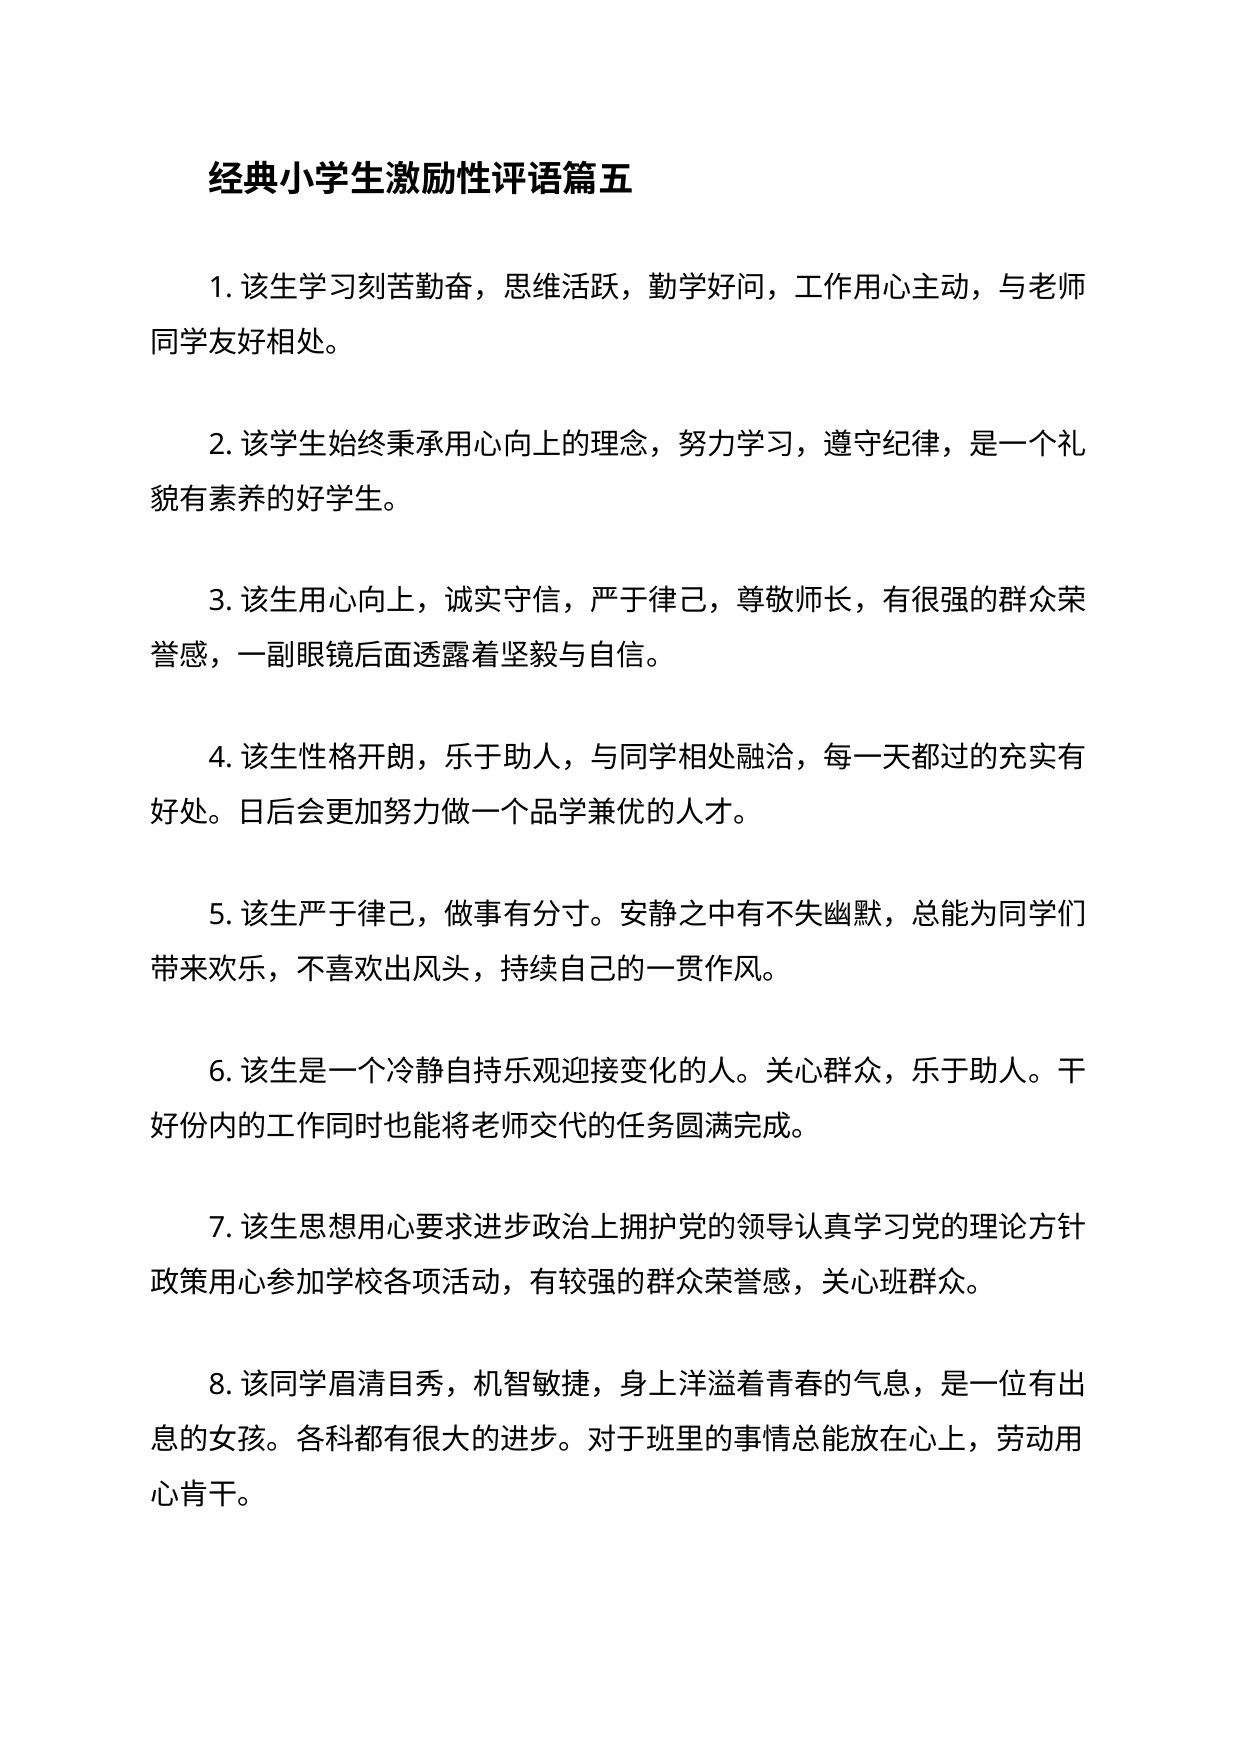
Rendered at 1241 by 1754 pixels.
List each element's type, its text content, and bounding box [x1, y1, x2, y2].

text 8. 该同学眉清目秀，机智敏捷，身上洋溢着青春的气息，是一位有出息的女孩。各科都有很大的进步。对于班里的事情总能放在心上，劳动用心肯干。 [150, 1361, 1090, 1513]
text 4. 该生性格开朗，乐于助人，与同学相处融洽，每一天都过的充实有好处。日后会更加努力做一个品学兼优的人才。 [150, 734, 1090, 831]
text 5. 该生严于律己，做事有分寸。安静之中有不失幽默，总能为同学们带来欢乐，不喜欢出风头，持续自己的一贯作风。 [150, 891, 1090, 988]
text 1. 该生学习刻苦勤奋，思维活跃，勤学好问，工作用心主动，与老师同学友好相处。 [150, 263, 1090, 361]
text 2. 该学生始终秉承用心向上的理念，努力学习，遵守纪律，是一个礼貌有素养的好学生。 [150, 420, 1090, 517]
text 经典小学生激励性评语篇五 [150, 150, 1090, 201]
text 3. 该生用心向上，诚实守信，严于律己，尊敬师长，有很强的群众荣誉感，一副眼镜后面透露着坚毅与自信。 [150, 577, 1090, 674]
text 6. 该生是一个冷静自持乐观迎接变化的人。关心群众，乐于助人。干好份内的工作同时也能将老师交代的任务圆满完成。 [150, 1047, 1090, 1144]
text 7. 该生思想用心要求进步政治上拥护党的领导认真学习党的理论方针政策用心参加学校各项活动，有较强的群众荣誉感，关心班群众。 [150, 1204, 1090, 1301]
